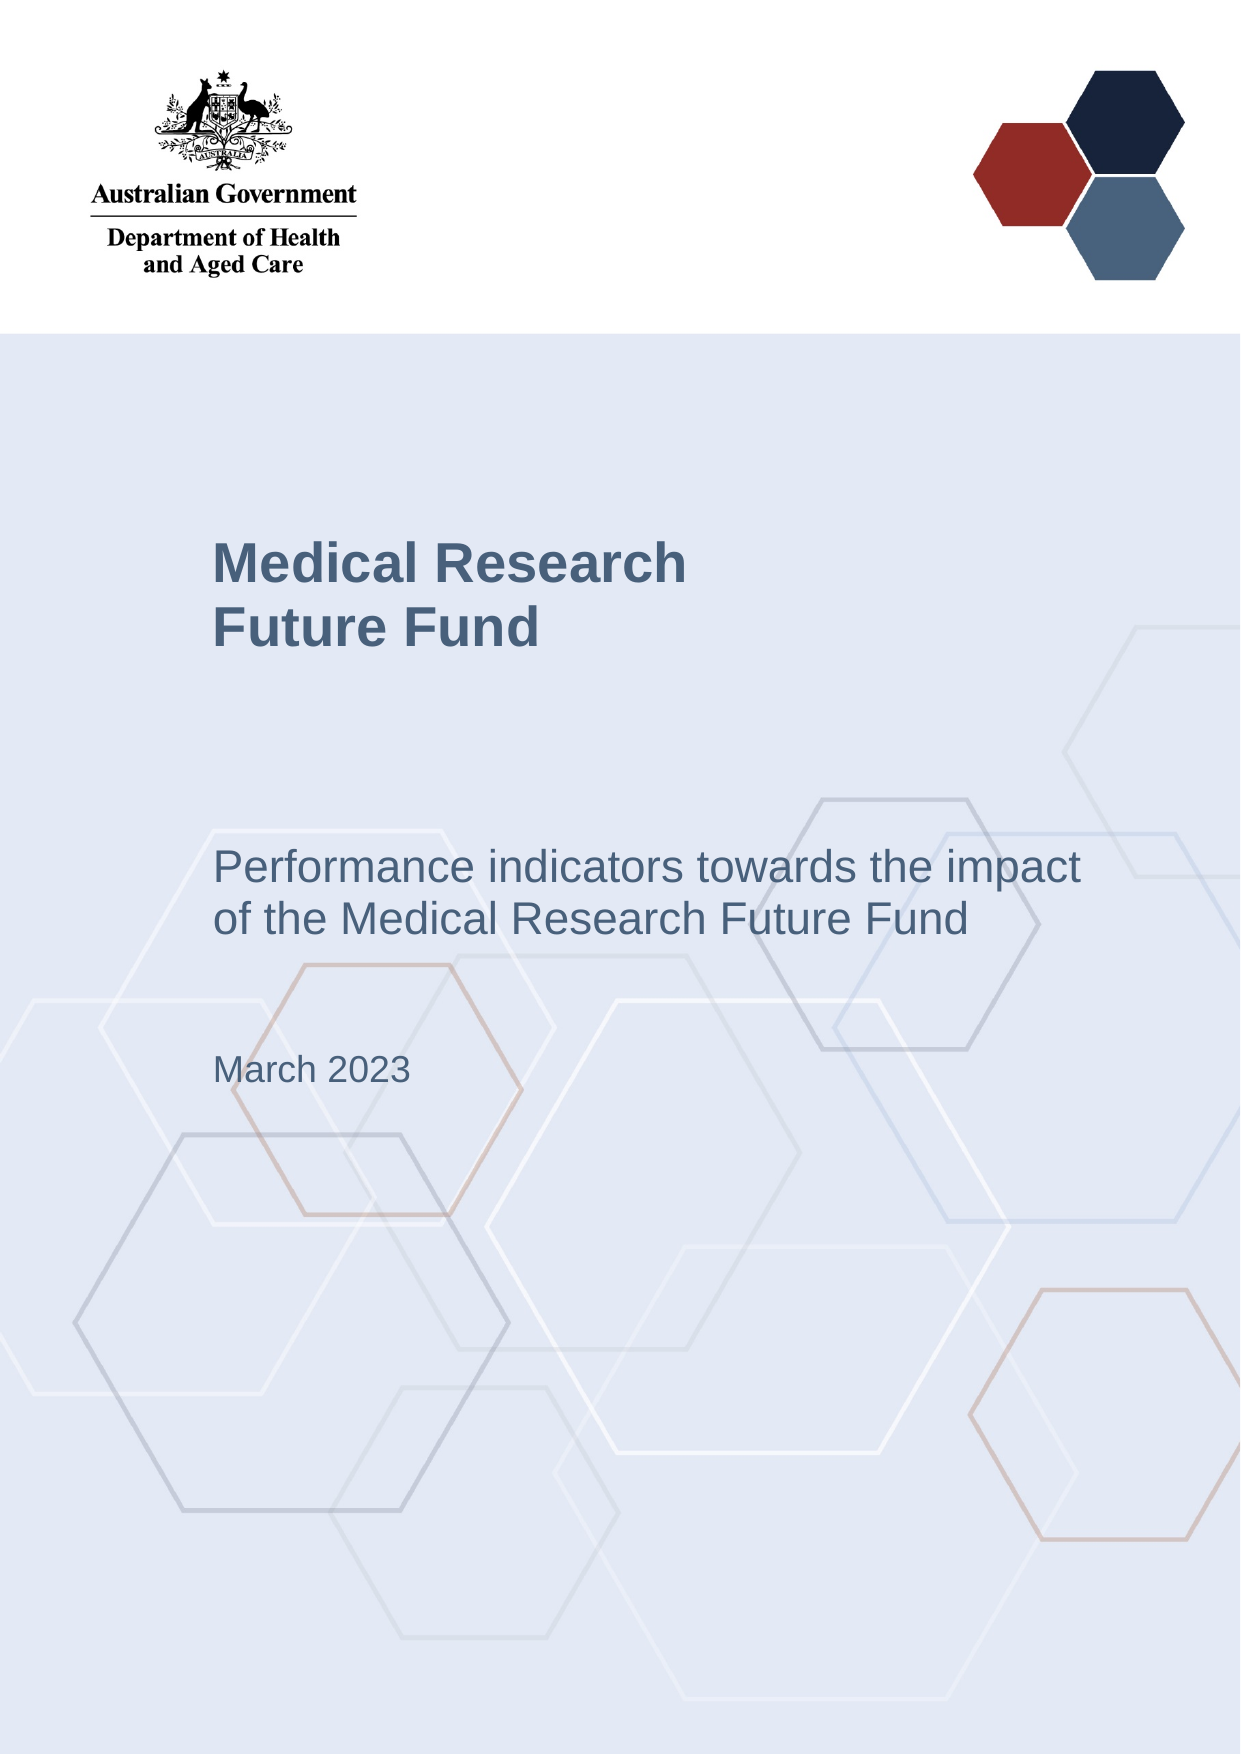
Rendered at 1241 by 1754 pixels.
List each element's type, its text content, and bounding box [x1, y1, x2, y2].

subtitle Performance indicators towards the impact of the Medical Research Future Fund [213, 839, 1092, 944]
subtitle March 2023 [213, 1047, 1092, 1090]
picture [0, 0, 1241, 1754]
title Medical Research Future Fund [213, 529, 1092, 659]
